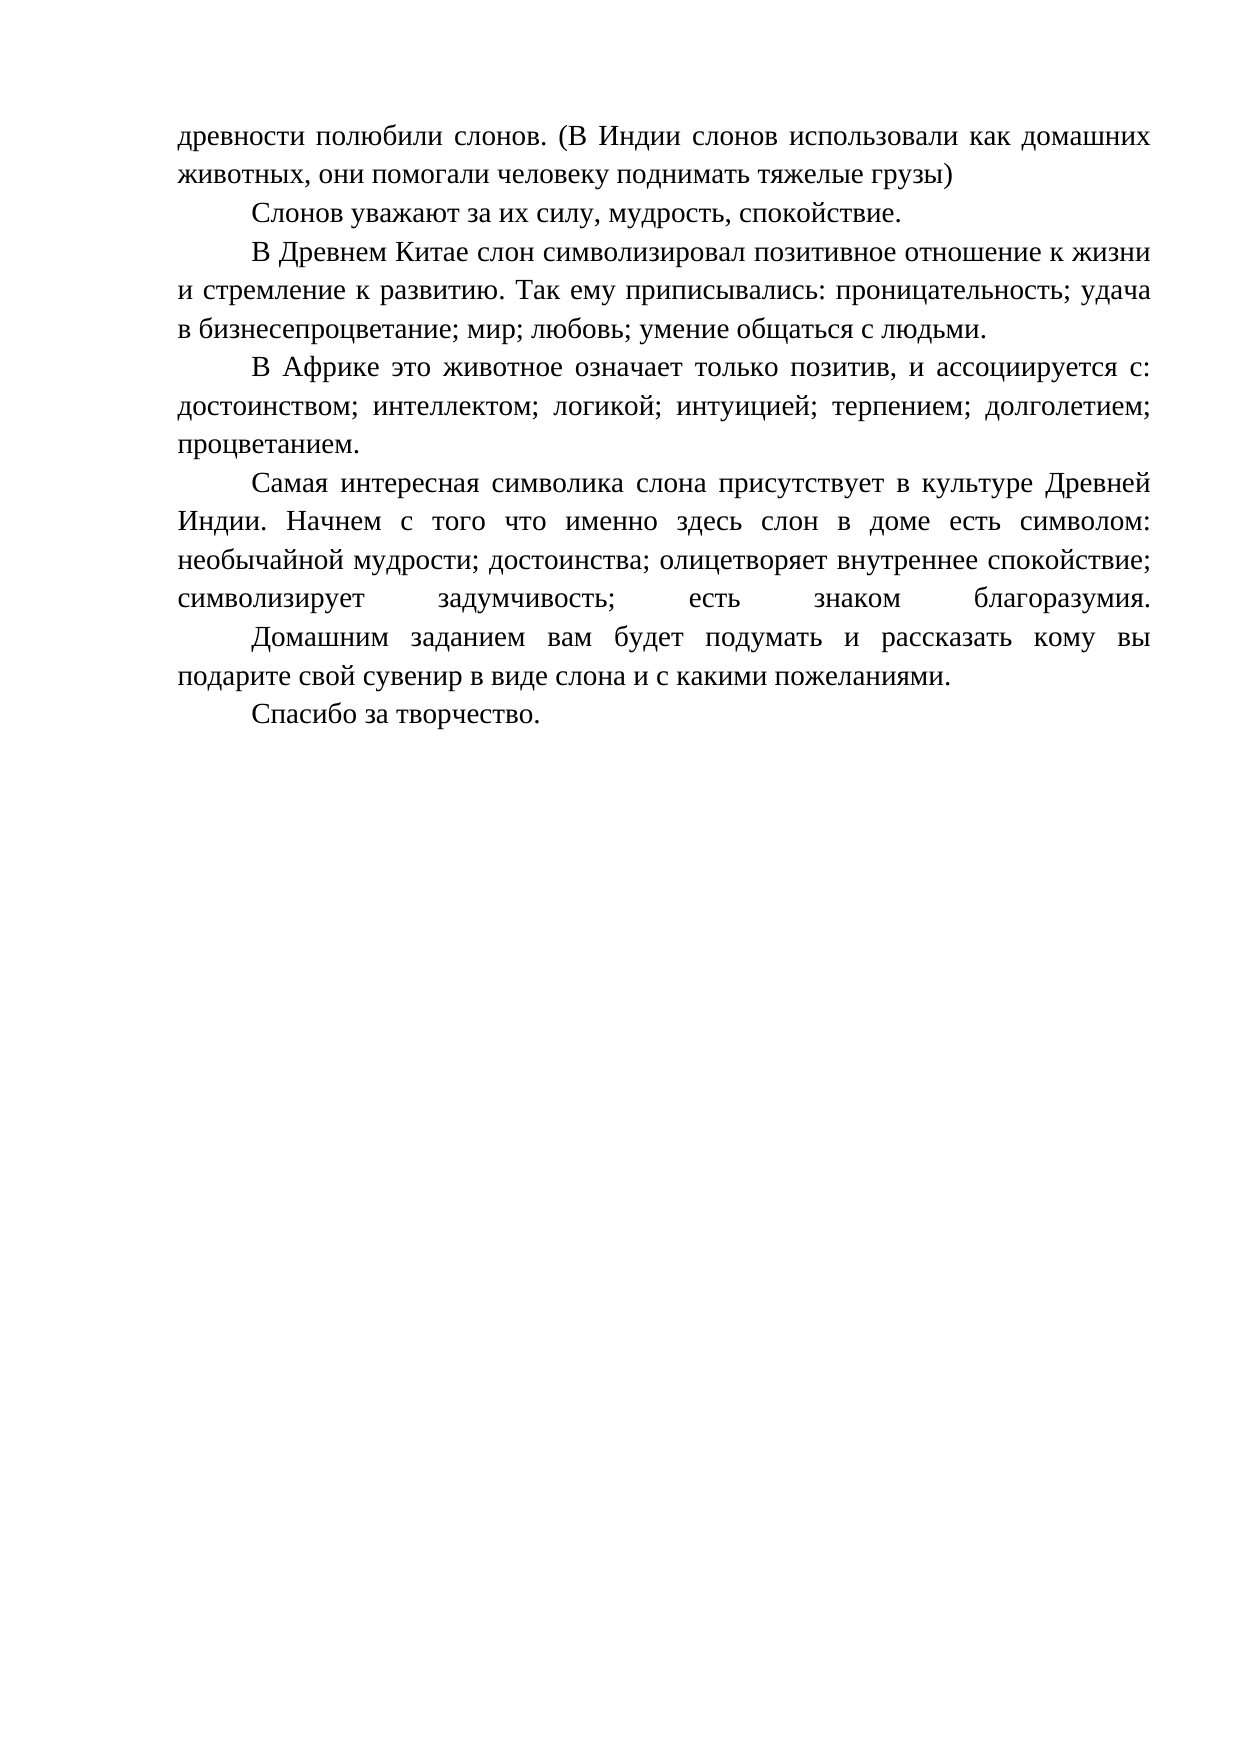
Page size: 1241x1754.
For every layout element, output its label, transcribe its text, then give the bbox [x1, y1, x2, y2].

text Спасибо за творчество. [177, 696, 1152, 730]
text Слонов уважают за их силу, мудрость, спокойствие. [177, 195, 1152, 229]
text Самая интересная символика слона присутствует в культуре Древней Индии. Начнем с того что именно здесь слон в доме есть символом: необычайной мудрости; достоинства; олицетворяет внутреннее спокойствие; символизирует задумчивость; есть знаком благоразумия. Домашним заданием вам будет подумать и рассказать кому вы подарите свой сувенир в виде слона и с какими пожеланиями. [177, 465, 1152, 691]
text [177, 118, 1152, 190]
text В Древнем Китае слон символизировал позитивное отношение к жизни и стремление к развитию. Так ему приписывались: проницательность; удача в бизнесепроцветание; мир; любовь; умение общаться с людьми. [177, 234, 1152, 344]
text В Африке это животное означает только позитив, и ассоциируется с: достоинством; интеллектом; логикой; интуицией; терпением; долголетием; процветанием. [177, 349, 1152, 460]
